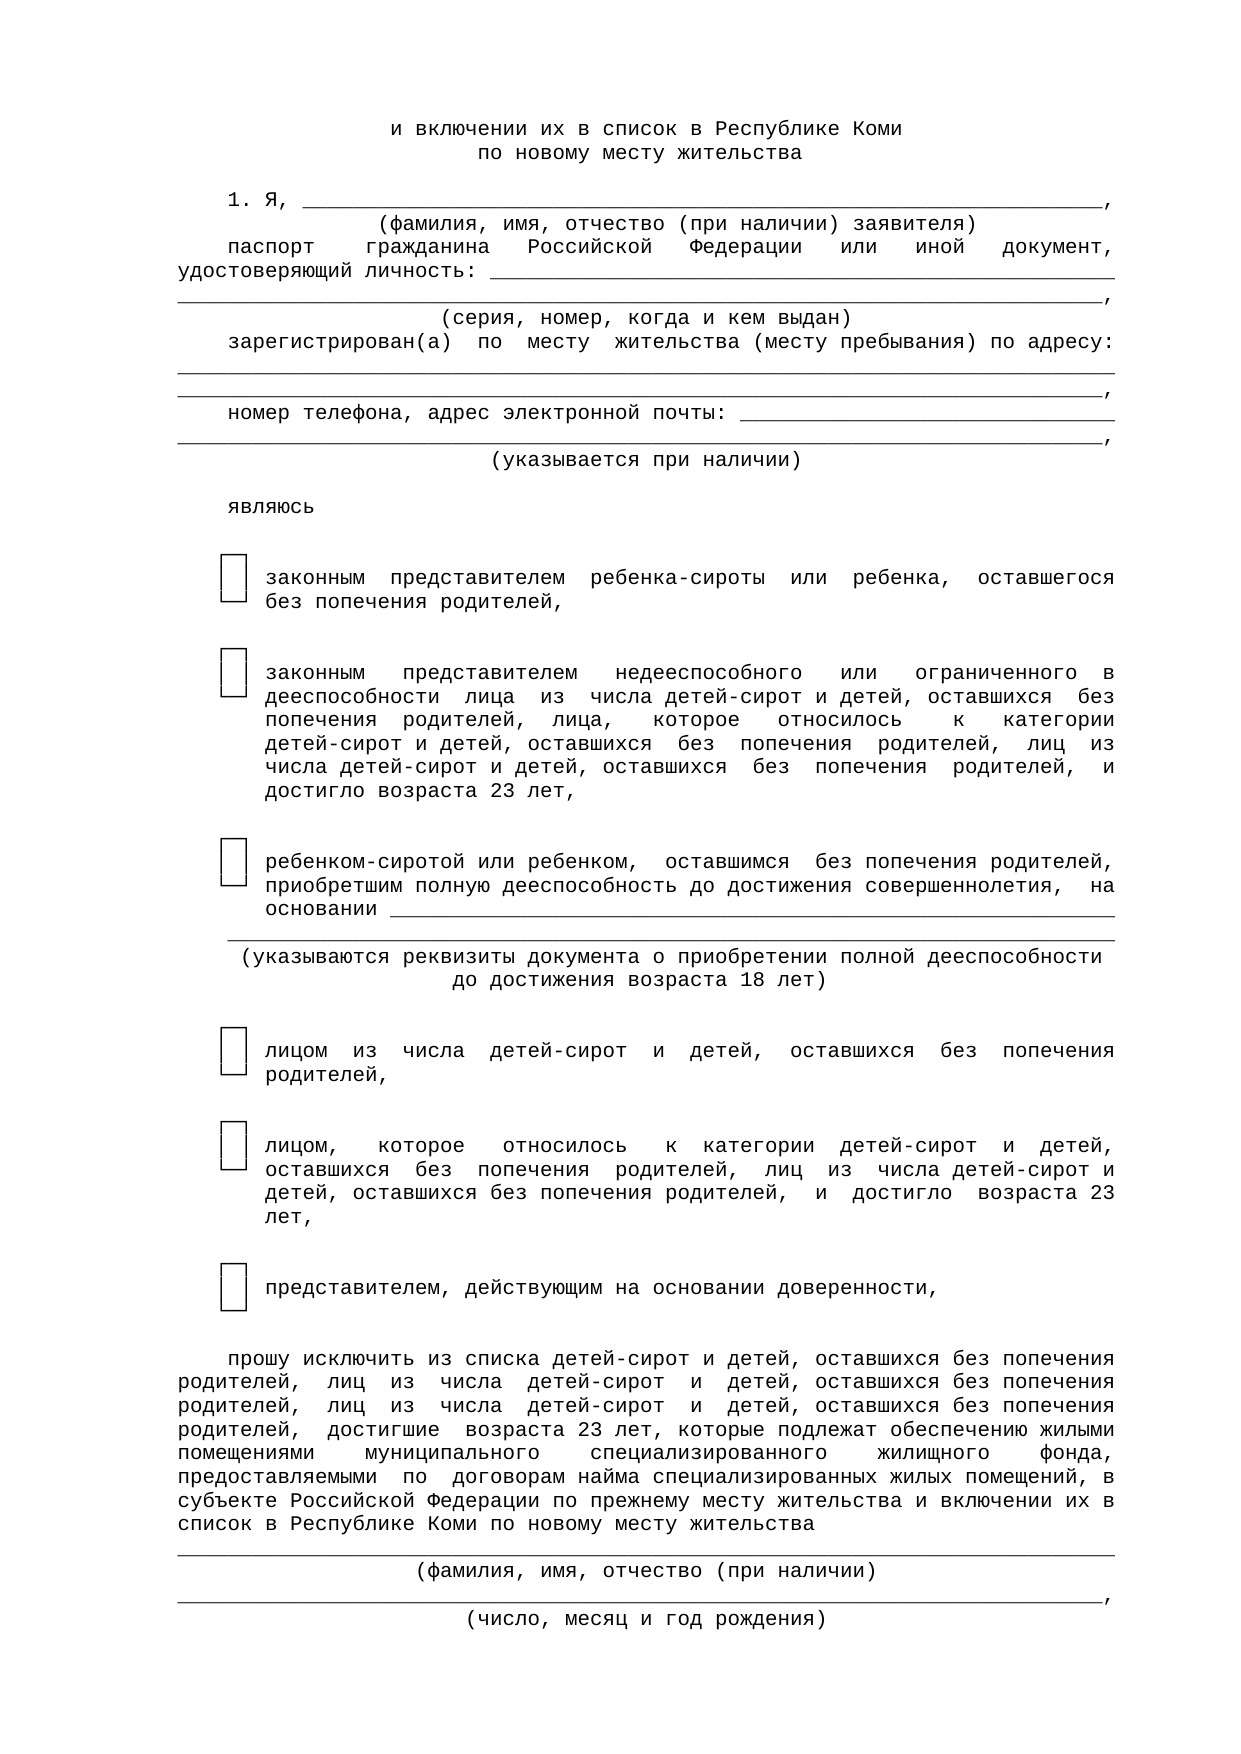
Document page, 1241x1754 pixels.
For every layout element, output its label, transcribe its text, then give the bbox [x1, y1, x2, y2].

text __________________________________________________________________________, [177, 378, 1152, 402]
text ___________________________________________________________________________ [177, 1537, 1152, 1561]
text └─┘ приобретшим полную дееспособность до достижения совершеннолетия, на [177, 875, 1152, 898]
text паспорт гражданина Российской Федерации или иной документ, [177, 236, 1152, 260]
text основании __________________________________________________________ [177, 898, 1152, 922]
text (серия, номер, когда и кем выдан) [177, 307, 1152, 331]
text удостоверяющий личность: __________________________________________________ [177, 260, 1152, 284]
text ┌─┐ [177, 1111, 1152, 1135]
text (число, месяц и год рождения) [177, 1608, 1152, 1631]
text ┌─┐ [177, 544, 1152, 567]
text └─┘ дееспособности лица из числа детей-сирот и детей, оставшихся без [177, 686, 1152, 709]
text ┌─┐ [177, 638, 1152, 662]
text └─┘ [177, 1300, 1152, 1324]
text (фамилия, имя, отчество (при наличии) заявителя) [177, 213, 1152, 236]
text до достижения возраста 18 лет) [177, 969, 1152, 993]
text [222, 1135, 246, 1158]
text родителей, достигшие возраста 23 лет, которые подлежат обеспечению жилыми [177, 1419, 1152, 1442]
text предоставляемыми по договорам найма специализированных жилых помещений, в [177, 1466, 1152, 1489]
text являюсь [177, 496, 1152, 520]
text │ │ законным представителем недееспособного или ограниченного в [177, 662, 1152, 686]
text попечения родителей, лица, которое относилось к категории [177, 709, 1152, 733]
text │ │ лицом, которое относилось к категории детей-сирот и детей, [247, 1135, 1152, 1158]
text (указывается при наличии) [177, 449, 1152, 473]
text __________________________________________________________________________, [177, 284, 1152, 307]
text __________________________________________________________________________, [177, 426, 1152, 449]
text детей, оставшихся без попечения родителей, и достигло возраста 23 [177, 1182, 1152, 1206]
text детей-сирот и детей, оставшихся без попечения родителей, лиц из [177, 733, 1152, 757]
text (фамилия, имя, отчество (при наличии) [177, 1561, 1152, 1584]
text список в Республике Коми по новому месту жительства [177, 1513, 1152, 1537]
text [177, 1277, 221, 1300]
text │ │ ребенком-сиротой или ребенком, оставшимся без попечения родителей, [177, 851, 1152, 875]
text └─┘ родителей, [177, 1064, 1152, 1088]
text прошу исключить из списка детей-сирот и детей, оставшихся без попечения [177, 1348, 1152, 1371]
text родителей, лиц из числа детей-сирот и детей, оставшихся без попечения [177, 1395, 1152, 1419]
text родителей, лиц из числа детей-сирот и детей, оставшихся без попечения [177, 1371, 1152, 1395]
text лет, [177, 1206, 1152, 1229]
text числа детей-сирот и детей, оставшихся без попечения родителей, и [177, 757, 1152, 780]
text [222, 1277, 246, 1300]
text ┌─┐ [177, 1017, 1152, 1040]
text │ │ лицом из числа детей-сирот и детей, оставшихся без попечения [177, 1040, 1152, 1064]
text ┌─┐ [177, 827, 1152, 851]
text субъекте Российской Федерации по прежнему месту жительства и включении их в [177, 1489, 1152, 1513]
text помещениями муниципального специализированного жилищного фонда, [177, 1442, 1152, 1466]
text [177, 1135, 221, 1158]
text по новому месту жительства [177, 142, 1152, 165]
text ┌─┐ [177, 1253, 1152, 1277]
text __________________________________________________________________________, [177, 1584, 1152, 1608]
text достигло возраста 23 лет, [177, 780, 1152, 804]
text номер телефона, адрес электронной почты: ______________________________ [177, 402, 1152, 426]
text │ │ представителем, действующим на основании доверенности, [247, 1277, 1152, 1300]
text │ │ законным представителем ребенка-сироты или ребенка, оставшегося [177, 567, 1152, 591]
text └─┘ без попечения родителей, [177, 591, 1152, 615]
text _______________________________________________________________________ [177, 922, 1152, 946]
text зарегистрирован(а) по месту жительства (месту пребывания) по адресу: [177, 331, 1152, 354]
text └─┘ оставшихся без попечения родителей, лиц из числа детей-сирот и [177, 1158, 1152, 1182]
text ___________________________________________________________________________ [177, 354, 1152, 378]
text (указываются реквизиты документа о приобретении полной дееспособности [177, 946, 1152, 969]
text 1. Я, ________________________________________________________________, [177, 189, 1152, 213]
text и включении их в список в Республике Коми [177, 118, 1152, 142]
